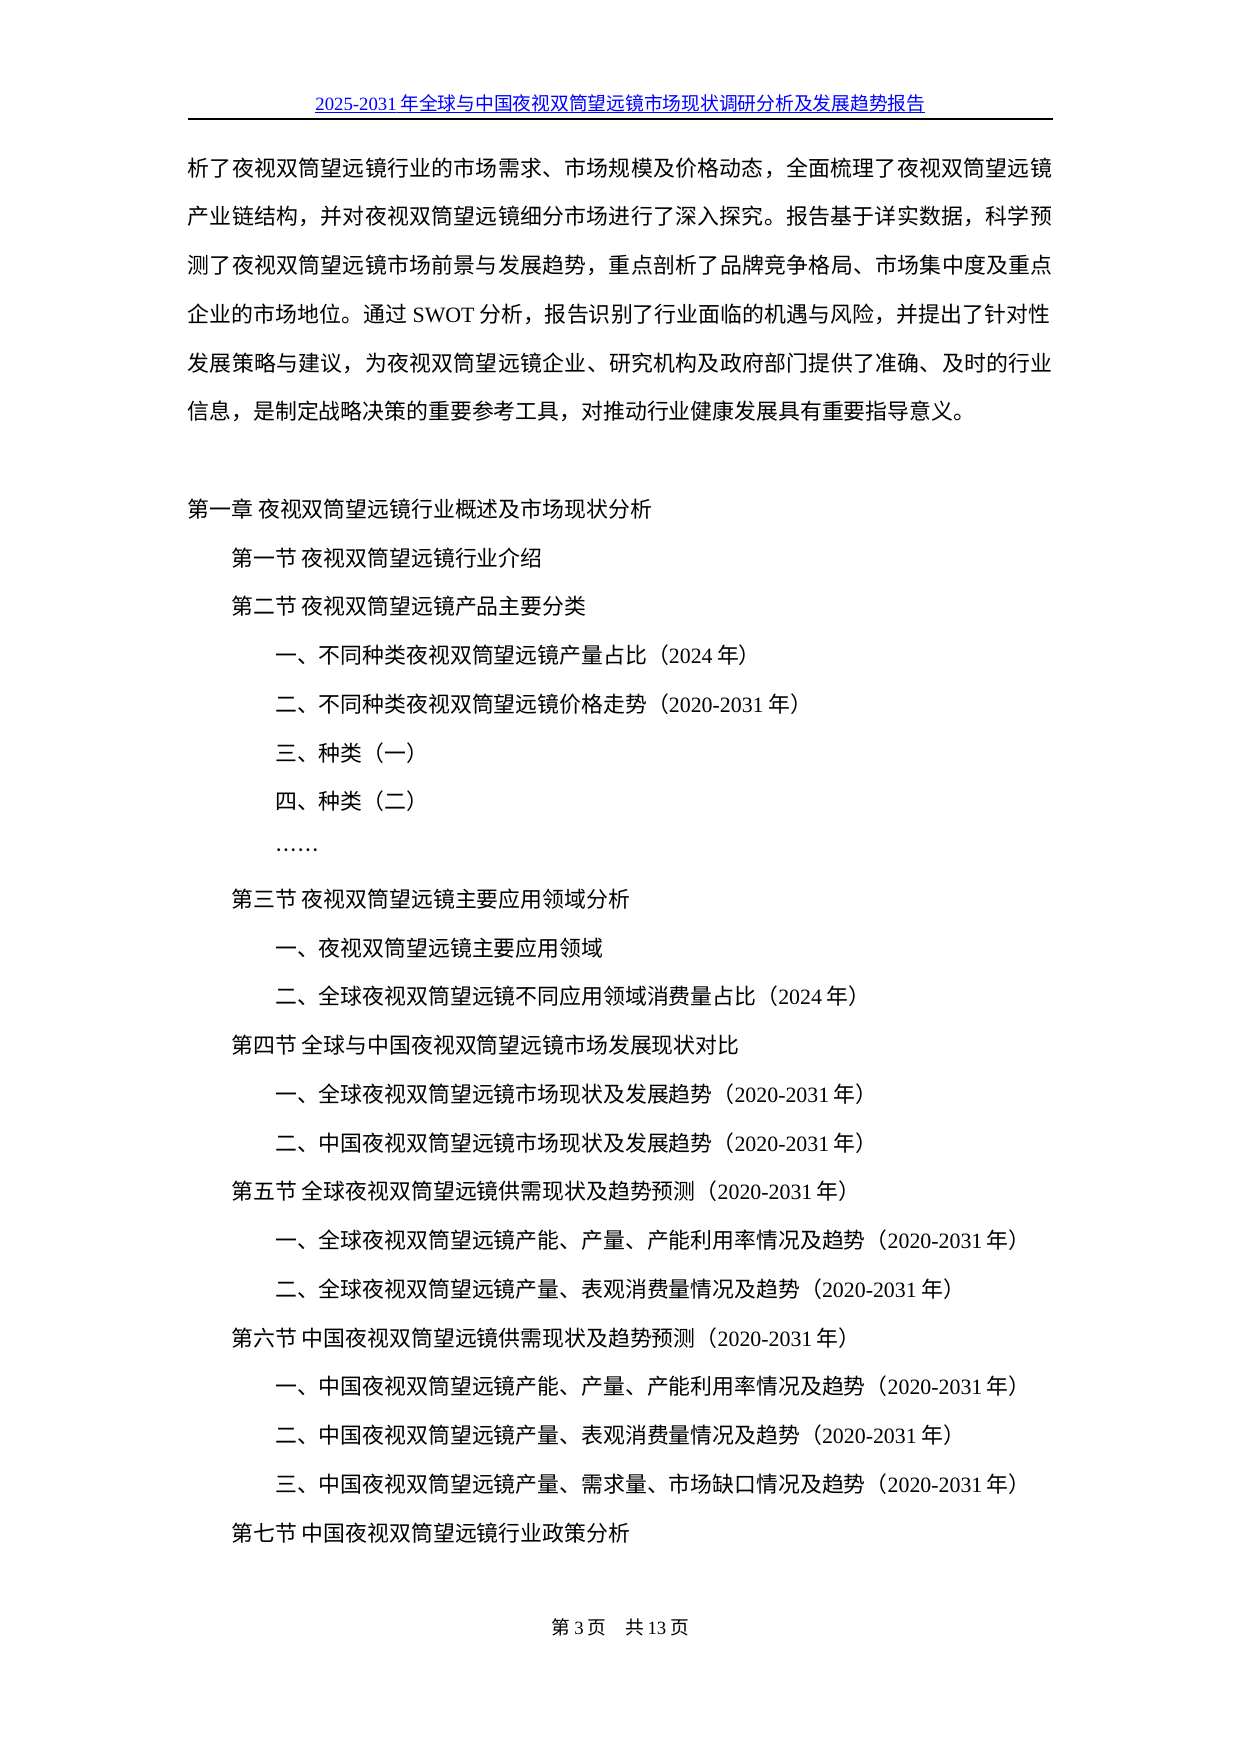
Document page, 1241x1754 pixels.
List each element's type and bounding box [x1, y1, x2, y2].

text [187, 150, 1053, 1548]
